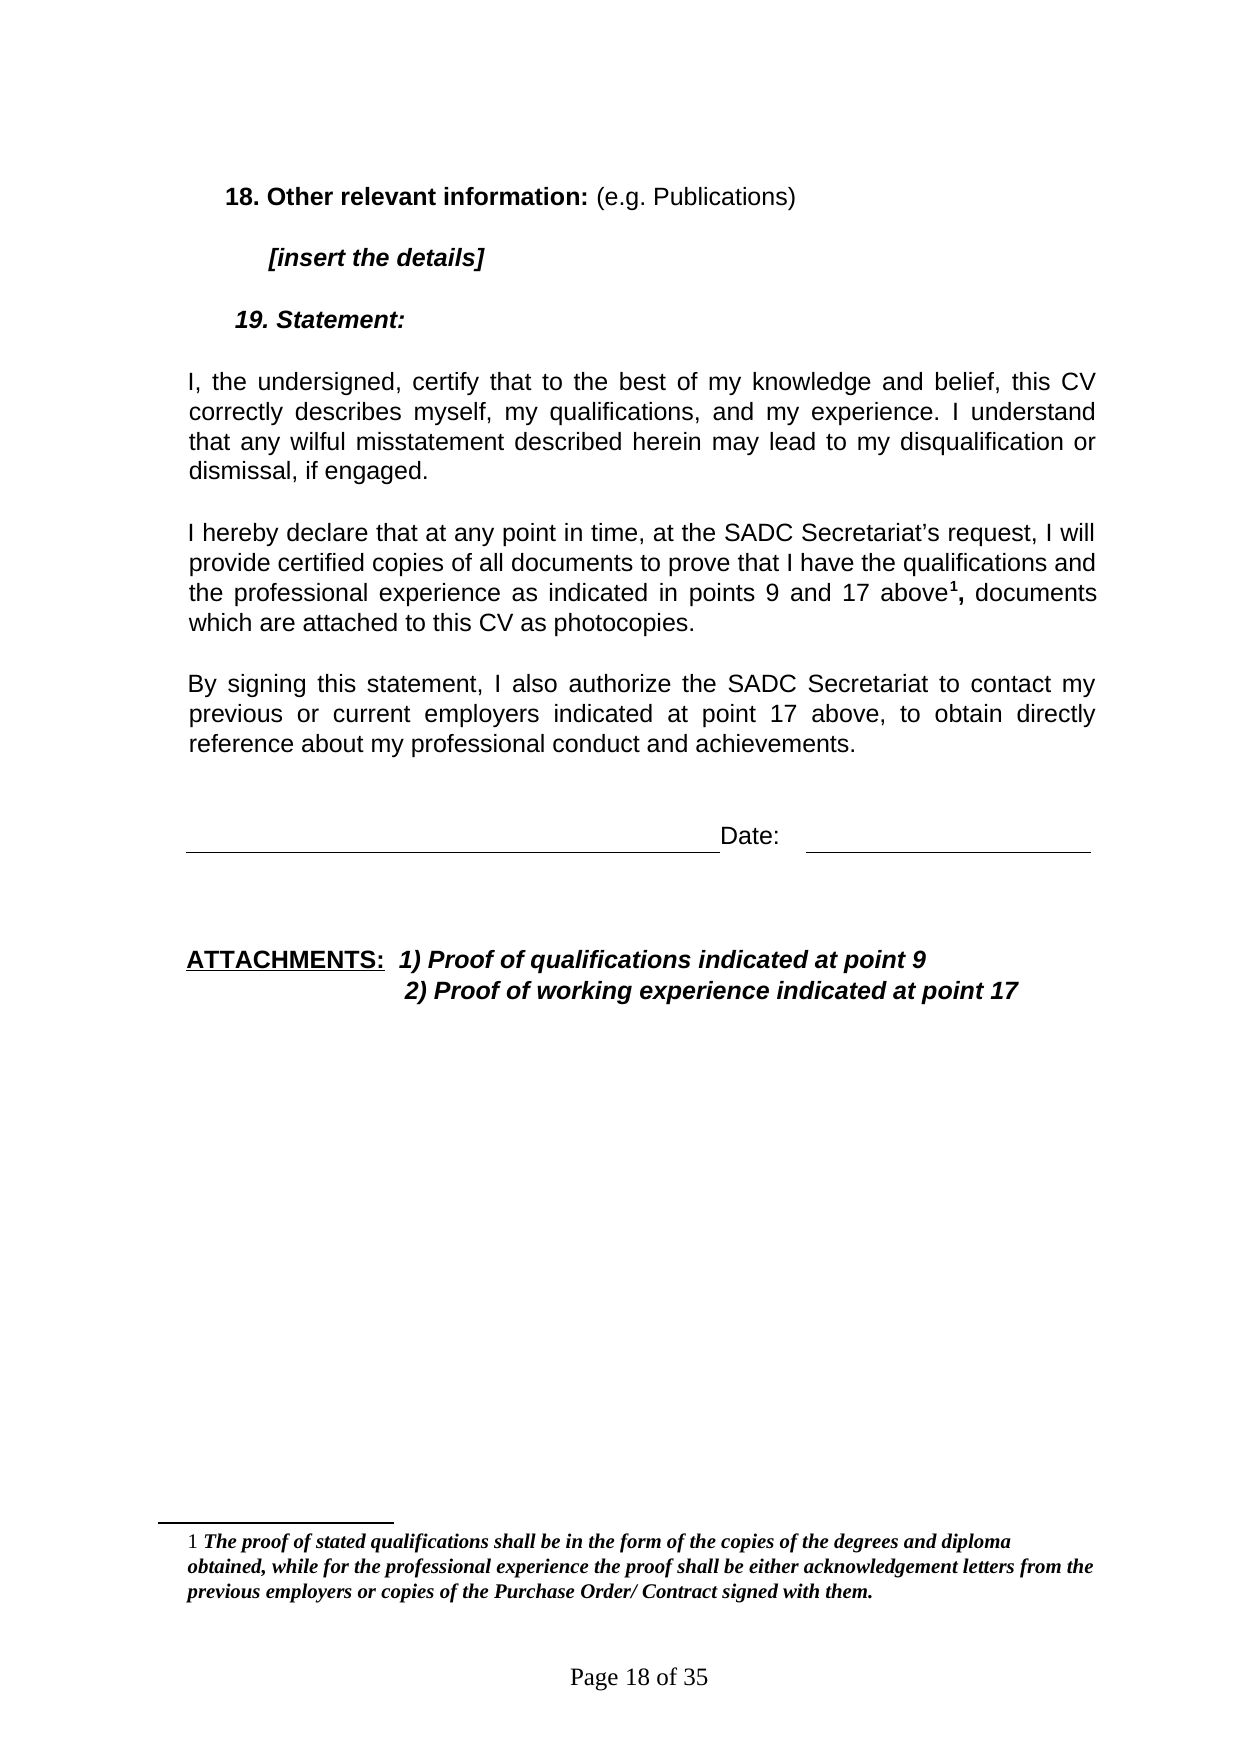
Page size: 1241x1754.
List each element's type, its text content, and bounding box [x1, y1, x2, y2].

text ATTACHMENTS: 1) Proof of qualifications indicated at point 9 [186, 945, 1092, 974]
text 19. Statement: [234, 305, 1092, 333]
subtitle 18. Other relevant information: (e.g. Publications) [225, 181, 1097, 210]
text [insert the details] [269, 243, 1092, 272]
text I, the undersigned, certify that to the best of my knowledge and belief, this CV correctly describes myself, my qualifications, and my experience. I understand that any wilful misstatement described herein may lead to my disqualification or dismissal, if engaged. [187, 367, 1097, 485]
text Date: [158, 821, 1097, 850]
text I hereby declare that at any point in time, at the SADC Secretariat’s request, I will provide certified copies of all documents to prove that I have the qualifications and the professional experience as indicated in points 9 and 17 above, documents which are attached to this CV as photocopies. [187, 518, 1097, 636]
text By signing this statement, I also authorize the SADC Secretariat to contact my previous or current employers indicated at point 17 above, to obtain directly reference about my professional conduct and achievements. [187, 669, 1097, 757]
text 2) Proof of working experience indicated at point 17 [158, 976, 1097, 1005]
